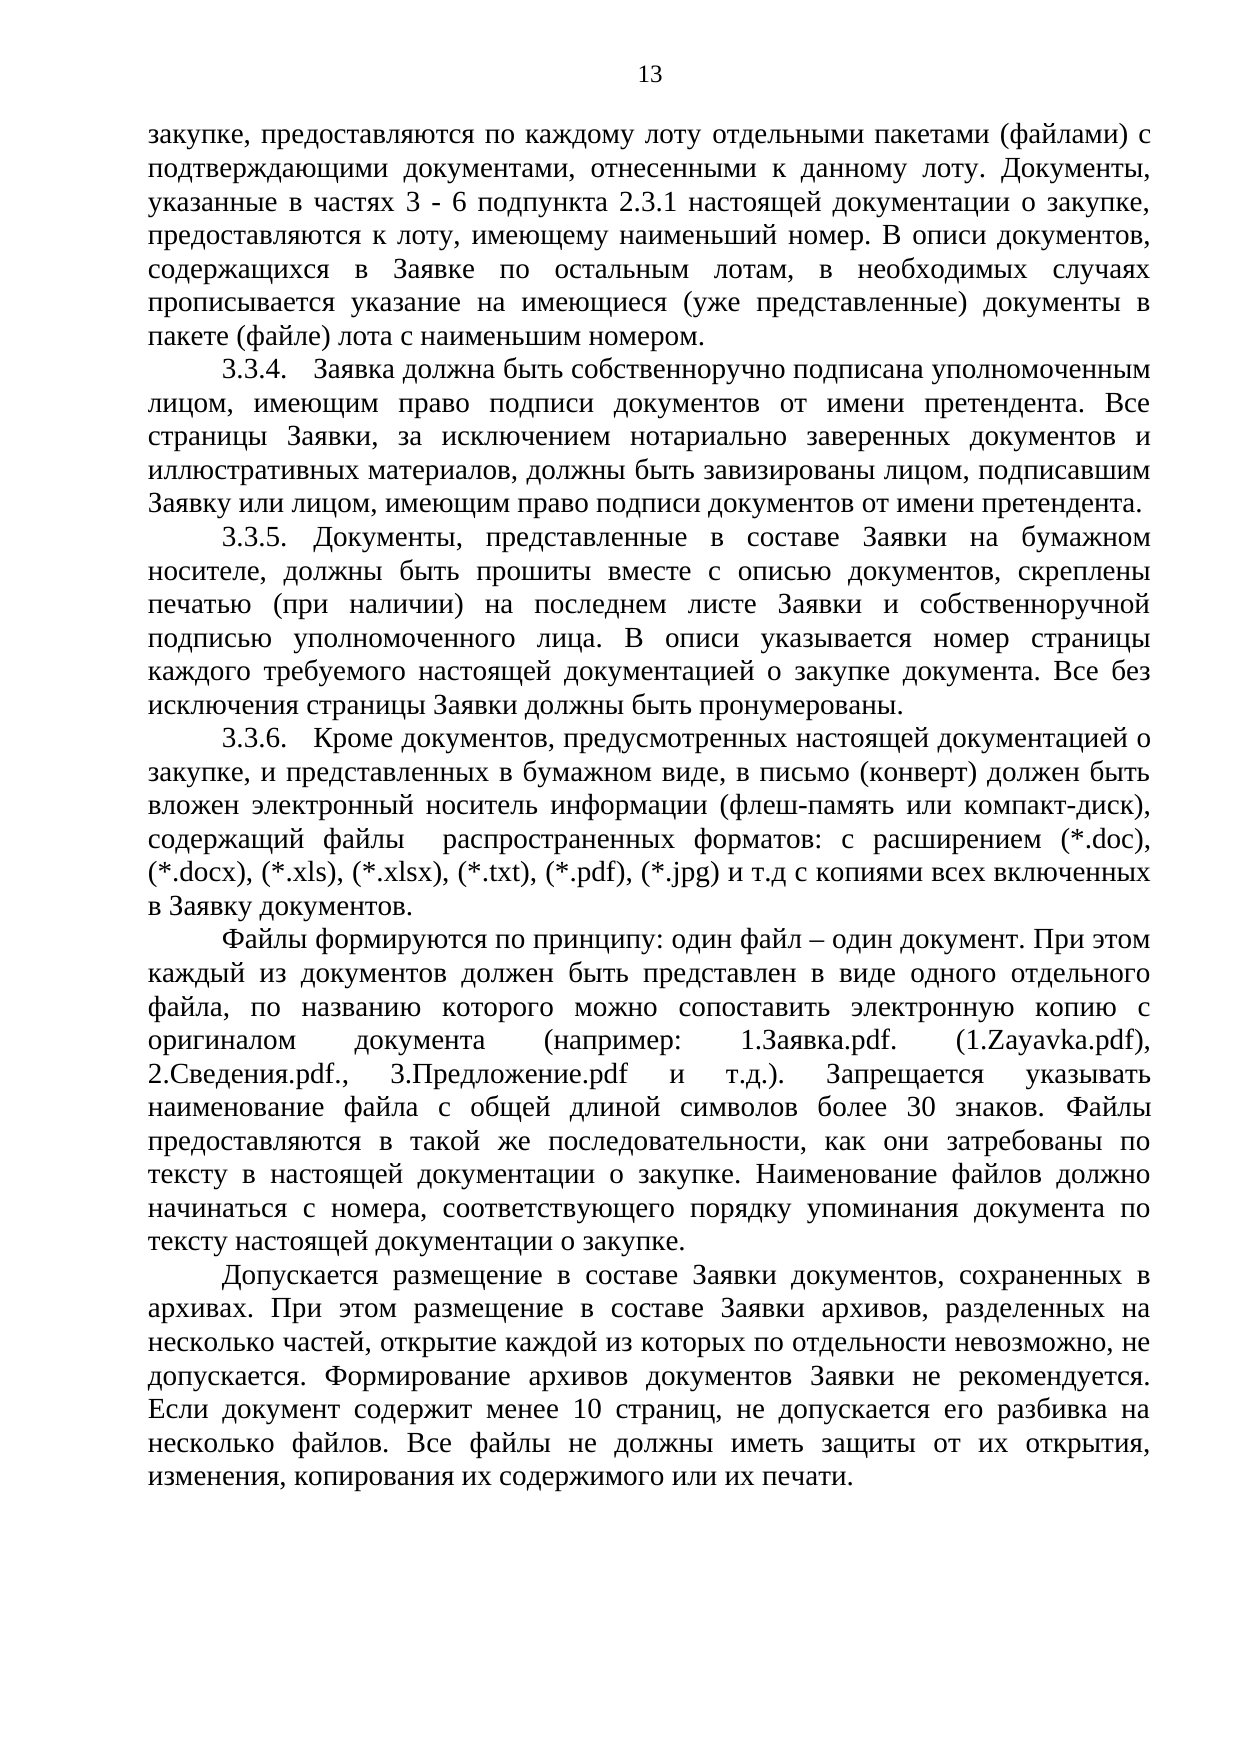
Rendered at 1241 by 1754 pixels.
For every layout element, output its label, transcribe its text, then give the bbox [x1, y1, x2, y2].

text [148, 117, 1152, 351]
text Допускается размещение в составе Заявки документов, сохраненных в архивах. При этом размещение в составе Заявки архивов, разделенных на несколько частей, открытие каждой из которых по отдельности невозможно, не допускается. Формирование архивов документов Заявки не рекомендуется. Если документ содержит менее 10 страниц, не допускается его разбивка на несколько файлов. Все файлы не должны иметь защиты от их открытия, изменения, копирования их содержимого или их печати. [148, 1257, 1152, 1492]
list Документы, представленные в составе Заявки на бумажном носителе, должны быть прошиты вместе с описью документов, скреплены печатью (при наличии) на последнем листе Заявки и собственноручной подписью уполномоченного лица. В описи указывается номер страницы каждого требуемого настоящей документацией о закупке документа. Все без исключения страницы Заявки должны быть пронумерованы. [148, 519, 1152, 720]
list Заявка должна быть собственноручно подписана уполномоченным лицом, имеющим право подписи документов от имени претендента. Все страницы Заявки, за исключением нотариально заверенных документов и иллюстративных материалов, должны быть завизированы лицом, подписавшим Заявку или лицом, имеющим право подписи документов от имени претендента. [148, 351, 1152, 519]
list Кроме документов, предусмотренных настоящей документацией о закупке, и представленных в бумажном виде, в письмо (конверт) должен быть вложен электронный носитель информации (флеш-память или компакт-диск), содержащий файлы распространенных форматов: с расширением (*.doc), (*.docx), (*.xls), (*.xlsx), (*.txt), (*.pdf), (*.jpg) и т.д с копиями всех включенных в Заявку документов. [148, 720, 1152, 922]
text Файлы формируются по принципу: один файл – один документ. При этом каждый из документов должен быть представлен в виде одного отдельного файла, по названию которого можно сопоставить электронную копию с оригиналом документа (например: 1.Заявка.pdf. (1.Zayavka.pdf), 2.Сведения.pdf., 3.Предложение.pdf и т.д.). Запрещается указывать наименование файла с общей длиной символов более 30 знаков. Файлы предоставляются в такой же последовательности, как они затребованы по тексту в настоящей документации о закупке. Наименование файлов должно начинаться с номера, соответствующего порядку упоминания документа по тексту настоящей документации о закупке. [148, 922, 1152, 1257]
